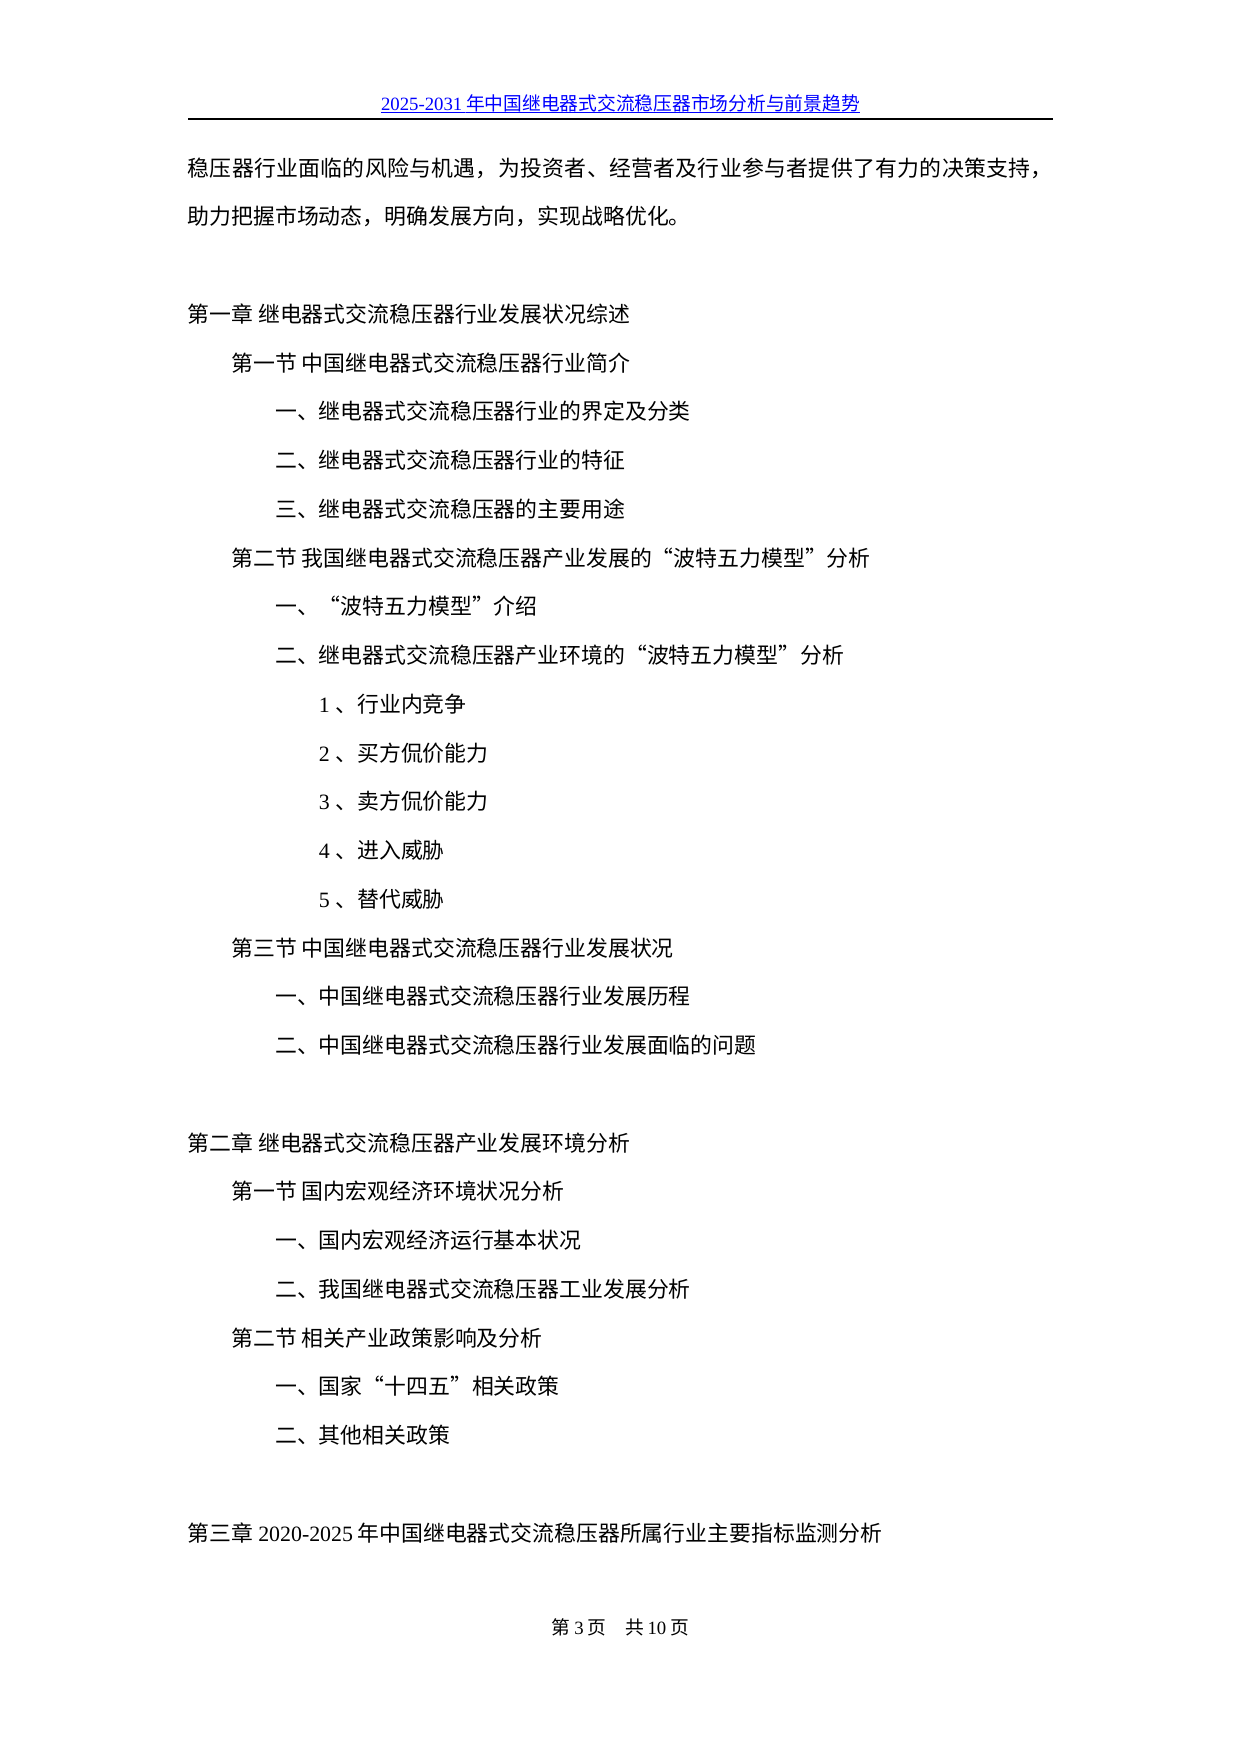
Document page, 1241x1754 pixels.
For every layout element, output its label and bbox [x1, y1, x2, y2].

text [187, 150, 1053, 1548]
